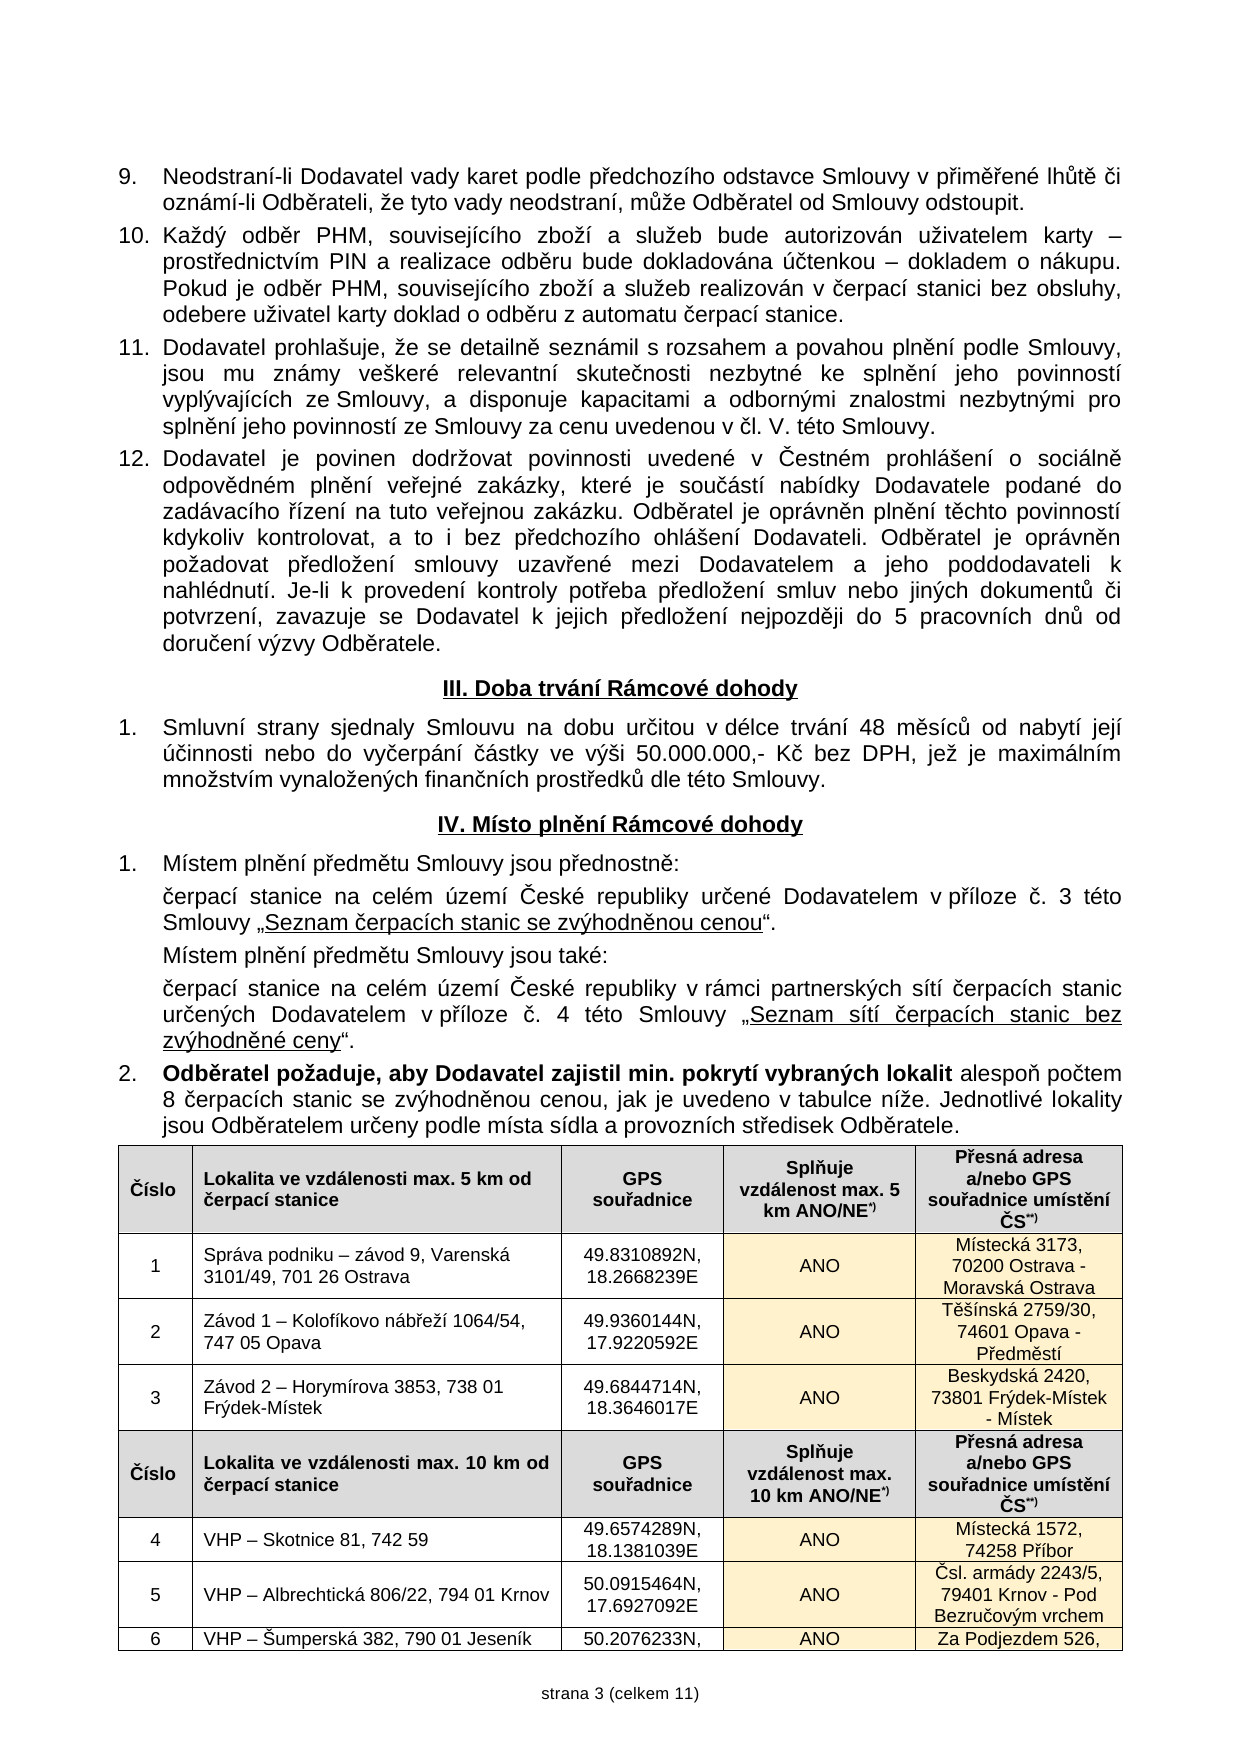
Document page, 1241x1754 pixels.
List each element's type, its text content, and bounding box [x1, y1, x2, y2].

table_cell ANO [724, 1518, 915, 1561]
table_header Lokalita ve vzdálenosti max. 5 km od čerpací stanice [193, 1146, 561, 1232]
table_cell Přesná adresa a/nebo GPS souřadnice umístění ČS**) [916, 1431, 1122, 1517]
text Doba trvání Rámcové dohody [118, 675, 1122, 701]
table_cell VHP – Albrechtická 806/22, 794 01 Krnov [193, 1562, 561, 1627]
table_cell 49.9360144N, 17.9220592E [562, 1299, 723, 1364]
table_cell ANO [724, 1628, 915, 1649]
table_header Přesná adresa a/nebo GPS souřadnice umístění ČS**) [916, 1146, 1122, 1232]
table_cell Správa podniku – závod 9, Varenská 3101/49, 701 26 Ostrava [193, 1234, 561, 1298]
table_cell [193, 1628, 561, 1649]
table_header GPS souřadnice [562, 1146, 723, 1232]
table_cell Těšínská 2759/30, 74601 Opava - Předměstí [916, 1299, 1122, 1364]
text Místo plnění Rámcové dohody [118, 811, 1122, 838]
table_cell ANO [724, 1562, 915, 1627]
list čerpací stanice na celém území České republiky v rámci partnerských sítí čerpacích stanic určených Dodavatelem v příloze č. 4 této Smlouvy „Seznam sítí čerpacích stanic bez zvýhodněné ceny“. [162, 974, 1122, 1053]
table_cell Čsl. armády 2243/5, 79401 Krnov - Pod Bezručovým vrchem [916, 1562, 1122, 1627]
text Dodavatel je povinen dodržovat povinnosti uvedené v Čestném prohlášení o sociálně odpovědném plnění veřejné zakázky, které je součástí nabídky Dodavatele podané do zadávacího řízení na tuto veřejnou zakázku. Odběratel je oprávněn plnění těchto povinností kdykoliv kontrolovat, a to i bez předchozího ohlášení Dodavateli. Odběratel je oprávněn požadovat předložení smlouvy uzavřené mezi Dodavatelem a jeho poddodavateli k nahlédnutí. Je-li k provedení kontroly potřeba předložení smluv nebo jiných dokumentů či potvrzení, zavazuje se Dodavatel k jejich předložení nejpozději do 5 pracovních dnů od doručení výzvy Odběratele. [118, 445, 1122, 656]
text Dodavatel prohlašuje, že se detailně seznámil s rozsahem a povahou plnění podle Smlouvy, jsou mu známy veškeré relevantní skutečnosti nezbytné ke splnění jeho povinností vyplývajících ze Smlouvy, a disponuje kapacitami a odbornými znalostmi nezbytnými pro splnění jeho povinností ze Smlouvy za cenu uvedenou v čl. V. této Smlouvy. [118, 333, 1122, 439]
table_cell 5 [119, 1562, 192, 1627]
table_cell Splňuje vzdálenost max. 10 km ANO/NE*) [724, 1431, 915, 1517]
table_cell Lokalita ve vzdálenosti max. 10 km od čerpací stanice [193, 1431, 561, 1517]
table_cell 3 [119, 1365, 192, 1429]
table_cell VHP – Skotnice 81, 742 59 [193, 1518, 561, 1561]
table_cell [562, 1628, 723, 1649]
table_cell 49.6844714N, 18.3646017E [562, 1365, 723, 1429]
list čerpací stanice na celém území České republiky určené Dodavatelem v příloze č. 3 této Smlouvy „Seznam čerpacích stanic se zvýhodněnou cenou“. [162, 883, 1122, 936]
table_cell GPS souřadnice [562, 1431, 723, 1517]
table_cell 49.6574289N, 18.1381039E [562, 1518, 723, 1561]
table_cell Místecká 3173, 70200 Ostrava - Moravská Ostrava [916, 1234, 1122, 1298]
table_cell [916, 1628, 1122, 1649]
table_cell 2 [119, 1299, 192, 1364]
table_cell ANO [724, 1234, 915, 1298]
table_cell 6 [119, 1628, 192, 1649]
table_cell Závod 1 – Kolofíkovo nábřeží 1064/54, 747 05 Opava [193, 1299, 561, 1364]
text Smluvní strany sjednaly Smlouvu na dobu určitou v délce trvání 48 měsíců od nabytí její účinnosti nebo do vyčerpání částky ve výši 50.000.000,- Kč bez DPH, jež je maximálním množstvím vynaložených finančních prostředků dle této Smlouvy. [118, 714, 1122, 793]
list Místem plnění předmětu Smlouvy jsou také: [162, 942, 1122, 968]
table_cell 1 [119, 1234, 192, 1298]
table_cell Místecká 1572, 74258 Příbor [916, 1518, 1122, 1561]
text Místem plnění předmětu Smlouvy jsou přednostně: [118, 850, 1122, 877]
table_cell ANO [724, 1299, 915, 1364]
table_cell 4 [119, 1518, 192, 1561]
table_cell Závod 2 – Horymírova 3853, 738 01 Frýdek-Místek [193, 1365, 561, 1429]
text Neodstraní-li Dodavatel vady karet podle předchozího odstavce Smlouvy v přiměřené lhůtě či oznámí-li Odběrateli, že tyto vady neodstraní, může Odběratel od Smlouvy odstoupit. [118, 163, 1122, 216]
table_header Číslo [119, 1146, 192, 1232]
table_cell Číslo [119, 1431, 192, 1517]
table_cell 50.0915464N, 17.6927092E [562, 1562, 723, 1627]
table_cell Beskydská 2420, 73801 Frýdek-Místek - Místek [916, 1365, 1122, 1429]
text Odběratel požaduje, aby Dodavatel zajistil min. pokrytí vybraných lokalit alespoň počtem 8 čerpacích stanic se zvýhodněnou cenou, jak je uvedeno v tabulce níže. Jednotlivé lokality jsou Odběratelem určeny podle místa sídla a provozních středisek Odběratele. [118, 1060, 1122, 1139]
table_cell 49.8310892N, 18.2668239E [562, 1234, 723, 1298]
table_header Splňuje vzdálenost max. 5 km ANO/NE*) [724, 1146, 915, 1232]
table_cell ANO [724, 1365, 915, 1429]
text Každý odběr PHM, souvisejícího zboží a služeb bude autorizován uživatelem karty – prostřednictvím PIN a realizace odběru bude dokladována účtenkou – dokladem o nákupu. Pokud je odběr PHM, souvisejícího zboží a služeb realizován v čerpací stanici bez obsluhy, odebere uživatel karty doklad o odběru z automatu čerpací stanice. [118, 222, 1122, 327]
